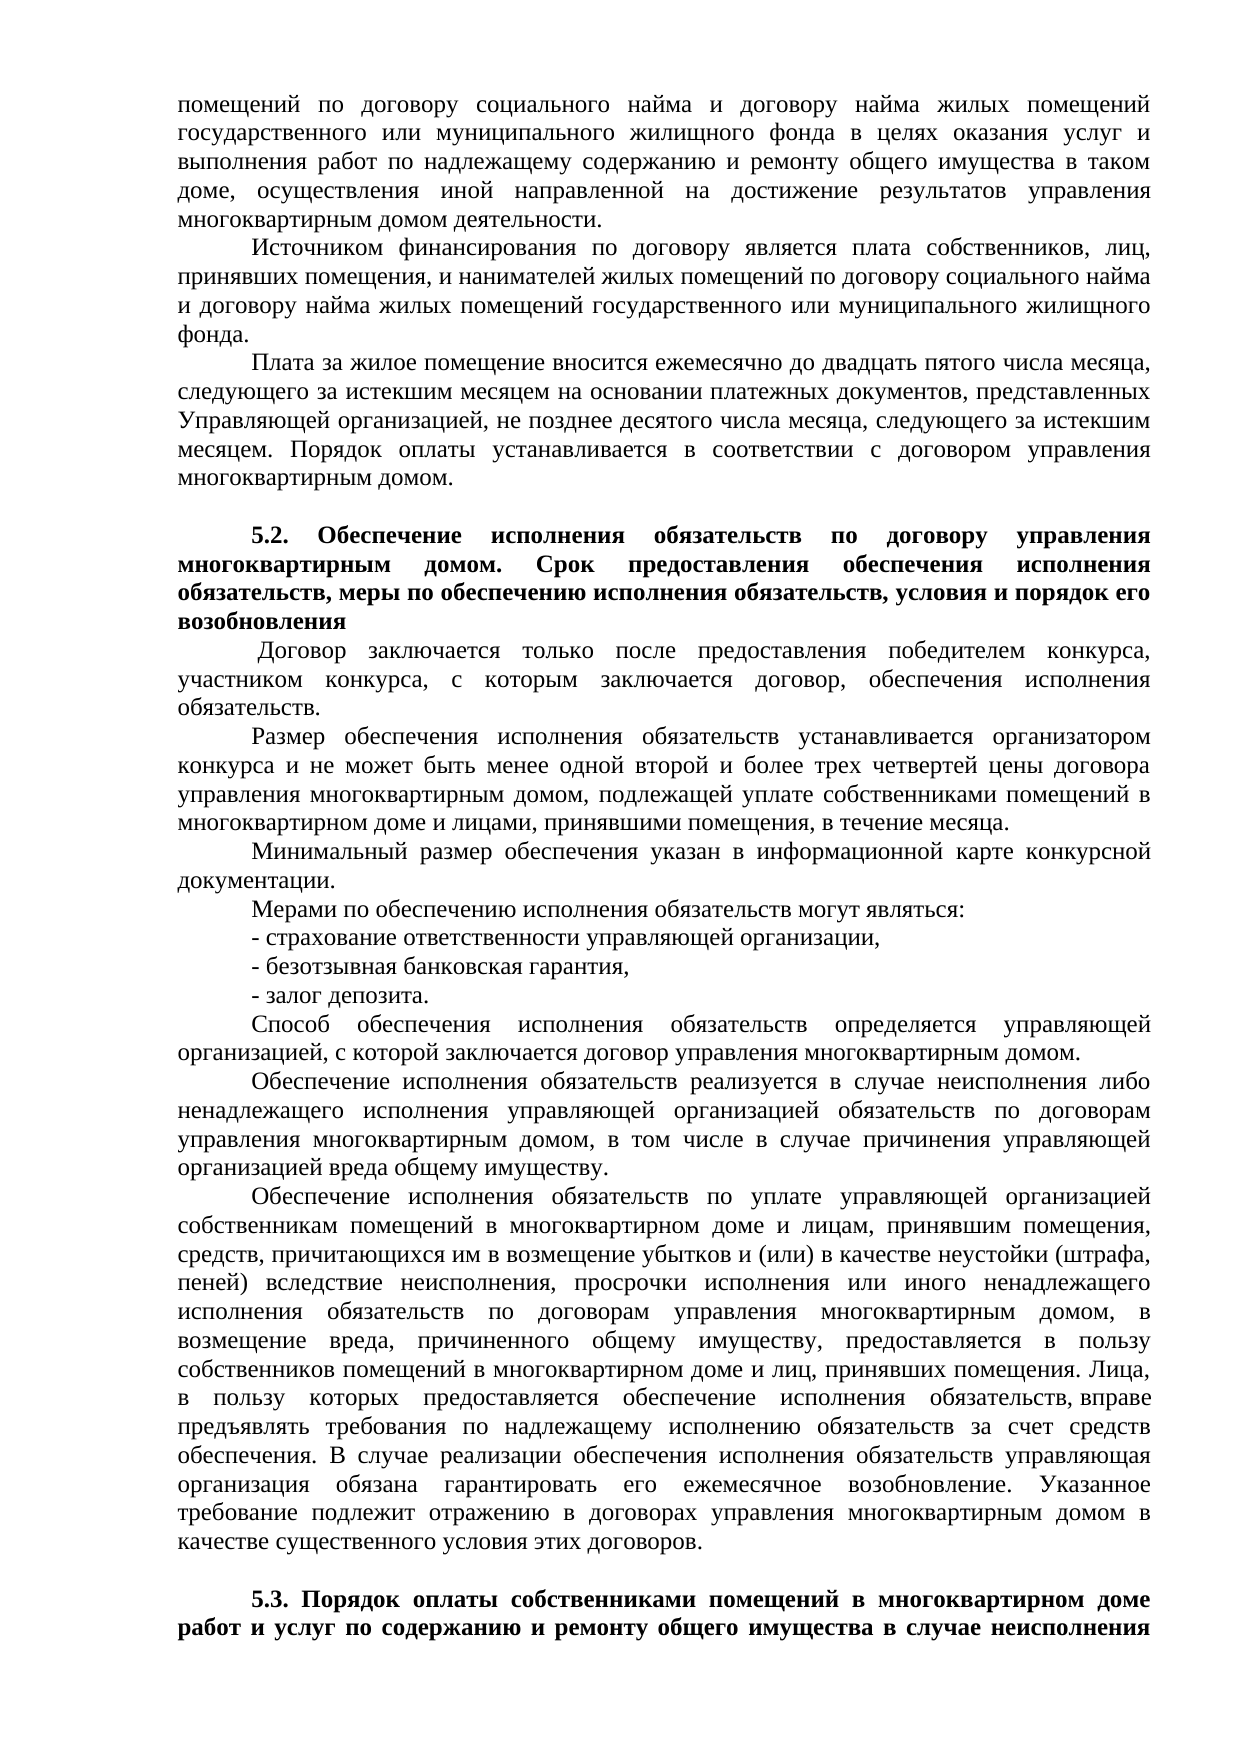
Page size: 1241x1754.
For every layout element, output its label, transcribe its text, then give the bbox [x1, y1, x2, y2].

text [177, 89, 1152, 232]
text Способ обеспечения исполнения обязательств определяется управляющей организацией, с которой заключается договор управления многоквартирным домом. [177, 1009, 1152, 1066]
text Договор заключается только после предоставления победителем конкурса, участником конкурса, с которым заключается договор, обеспечения исполнения обязательств. [177, 635, 1152, 721]
text Размер обеспечения исполнения обязательств устанавливается организатором конкурса и не может быть менее одной второй и более трех четвертей цены договора управления многоквартирным домом, подлежащей уплате собственниками помещений в многоквартирном доме и лицами, принявшими помещения, в течение месяца. [177, 721, 1152, 836]
text Обеспечение исполнения обязательств реализуется в случае неисполнения либо ненадлежащего исполнения управляющей организацией обязательств по договорам управления многоквартирным домом, в том числе в случае причинения управляющей организацией вреда общему имуществу. [177, 1066, 1152, 1181]
text 5.2. Обеспечение исполнения обязательств по договору управления многоквартирным домом. Срок предоставления обеспечения исполнения обязательств, меры по обеспечению исполнения обязательств, условия и порядок его возобновления [177, 520, 1152, 635]
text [177, 1584, 1152, 1641]
text Обеспечение исполнения обязательств по уплате управляющей организацией собственникам помещений в многоквартирном доме и лицам, принявшим помещения, средств, причитающихся им в возмещение убытков и (или) в качестве неустойки (штрафа, пеней) вследствие неисполнения, просрочки исполнения или иного ненадлежащего исполнения обязательств по договорам управления многоквартирным домом, в возмещение вреда, причиненного общему имуществу, предоставляется в пользу собственников помещений в многоквартирном доме и лиц, принявших помещения. Лица, в пользу которых предоставляется обеспечение исполнения обязательств, вправе предъявлять требования по надлежащему исполнению обязательств за счет средств обеспечения. В случае реализации обеспечения исполнения обязательств управляющая организация обязана гарантировать его ежемесячное возобновление. Указанное требование подлежит отражению в договорах управления многоквартирным домом в качестве существенного условия этих договоров. [177, 1181, 1152, 1555]
text Минимальный размер обеспечения указан в информационной карте конкурсной документации. [177, 836, 1152, 894]
text - страхование ответственности управляющей организации, [177, 922, 1152, 951]
text Источником финансирования по договору является плата собственников, лиц, принявших помещения, и нанимателей жилых помещений по договору социального найма и договору найма жилых помещений государственного или муниципального жилищного фонда. [177, 232, 1152, 347]
text Мерами по обеспечению исполнения обязательств могут являться: [177, 894, 1152, 922]
text - залог депозита. [177, 980, 1152, 1009]
text Плата за жилое помещение вносится ежемесячно до двадцать пятого числа месяца, следующего за истекшим месяцем на основании платежных документов, представленных Управляющей организацией, не позднее десятого числа месяца, следующего за истекшим месяцем. Порядок оплаты устанавливается в соответствии с договором управления многоквартирным домом. [177, 347, 1152, 491]
text - безотзывная банковская гарантия, [177, 951, 1152, 980]
